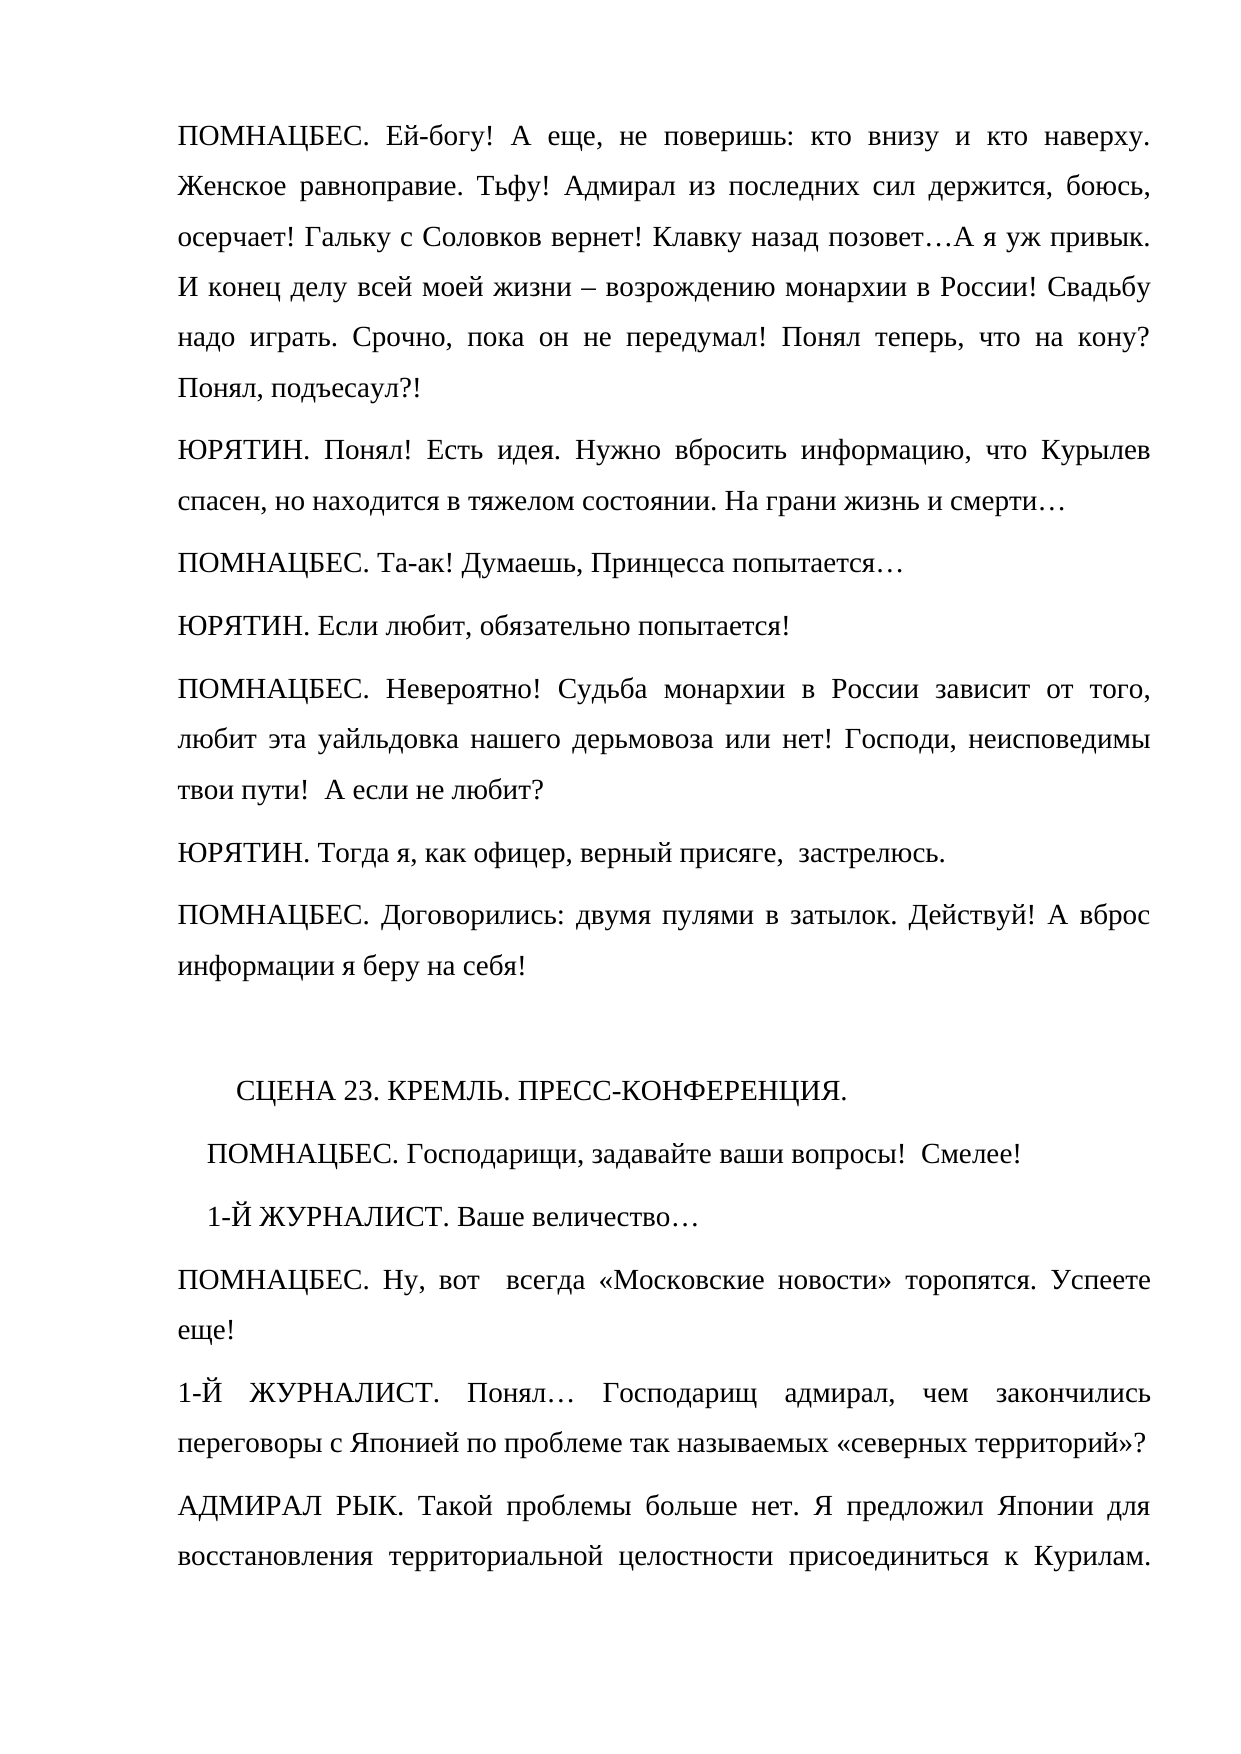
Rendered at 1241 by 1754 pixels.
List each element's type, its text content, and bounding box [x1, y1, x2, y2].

text ПОМНАЦБЕС. Ей-богу! А еще, не поверишь: кто внизу и кто наверху. Женское равноправие. Тьфу! Адмирал из последних сил держится, боюсь, осерчает! Гальку с Соловков вернет! Клавку назад позовет…А я уж привык. И конец делу всей моей жизни – возрождению монархии в России! Свадьбу надо играть. Срочно, пока он не передумал! Понял теперь, что на кону? Понял, подъесаул?! [177, 118, 1152, 403]
text ПОМНАЦБЕС. Договорились: двумя пулями в затылок. Действуй! А вброс информации я беру на себя! [177, 897, 1152, 981]
text ПОМНАЦБЕС. Невероятно! Судьба монархии в России зависит от того, любит эта уайльдовка нашего дерьмовоза или нет! Господи, неисповедимы твои пути! А если не любит? [177, 671, 1152, 805]
text ЮРЯТИН. Понял! Есть идея. Нужно вбросить информацию, что Курылев спасен, но находится в тяжелом состоянии. На грани жизнь и смерти… [177, 432, 1152, 516]
text СЦЕНА 23. КРЕМЛЬ. ПРЕСС-КОНФЕРЕНЦИЯ. [207, 1073, 1152, 1107]
text ПОМНАЦБЕС. Та-ак! Думаешь, Принцесса попытается… [177, 546, 1152, 579]
text ЮРЯТИН. Если любит, обязательно попытается! [177, 608, 1152, 642]
text 1-Й ЖУРНАЛИСТ. Ваше величество… [207, 1199, 1152, 1233]
text ПОМНАЦБЕС. Ну, вот всегда «Московские новости» торопятся. Успеете еще! [177, 1262, 1152, 1346]
text ЮРЯТИН. Тогда я, как офицер, верный присяге, застрелюсь. [177, 835, 1152, 868]
text ПОМНАЦБЕС. Господарищи, задавайте ваши вопросы! Смелее! [207, 1136, 1152, 1170]
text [177, 1488, 1152, 1572]
text 1-Й ЖУРНАЛИСТ. Понял… Господарищ адмирал, чем закончились переговоры с Японией по проблеме так называемых «северных территорий»? [177, 1375, 1152, 1459]
